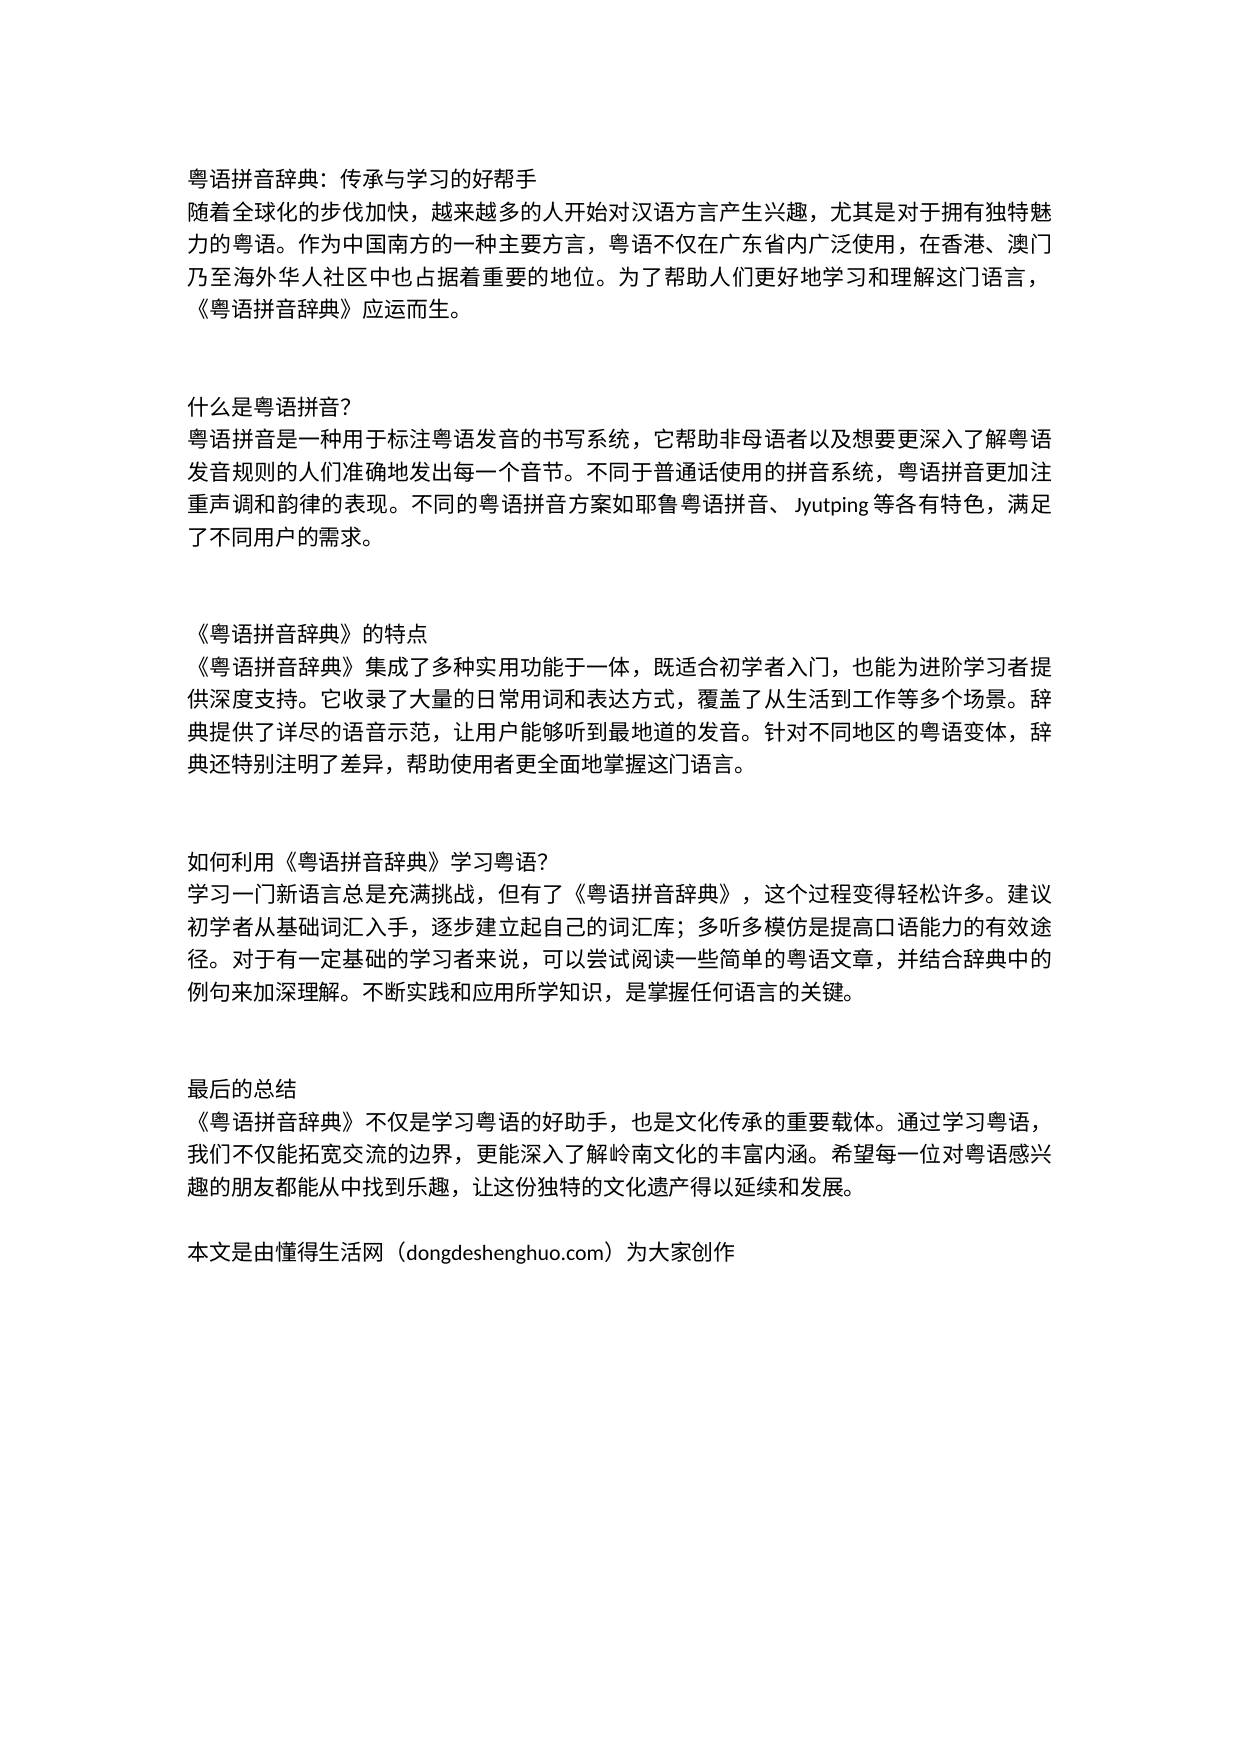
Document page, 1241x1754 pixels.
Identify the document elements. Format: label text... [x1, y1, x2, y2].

text 学习一门新语言总是充满挑战，但有了《粤语拼音辞典》，这个过程变得轻松许多。建议初学者从基础词汇入手，逐步建立起自己的词汇库；多听多模仿是提高口语能力的有效途径。对于有一定基础的学习者来说，可以尝试阅读一些简单的粤语文章，并结合辞典中的例句来加深理解。不断实践和应用所学知识，是掌握任何语言的关键。 [187, 877, 1053, 1007]
text 随着全球化的步伐加快，越来越多的人开始对汉语方言产生兴趣，尤其是对于拥有独特魅力的粤语。作为中国南方的一种主要方言，粤语不仅在广东省内广泛使用，在香港、澳门乃至海外华人社区中也占据着重要的地位。为了帮助人们更好地学习和理解这门语言，《粤语拼音辞典》应运而生。 [187, 194, 1053, 324]
text 什么是粤语拼音？ [187, 389, 1053, 422]
text 最后的总结 [187, 1072, 1053, 1104]
text 如何利用《粤语拼音辞典》学习粤语？ [187, 844, 1053, 877]
text 《粤语拼音辞典》集成了多种实用功能于一体，既适合初学者入门，也能为进阶学习者提供深度支持。它收录了大量的日常用词和表达方式，覆盖了从生活到工作等多个场景。辞典提供了详尽的语音示范，让用户能够听到最地道的发音。针对不同地区的粤语变体，辞典还特别注明了差异，帮助使用者更全面地掌握这门语言。 [187, 649, 1053, 779]
text 粤语拼音是一种用于标注粤语发音的书写系统，它帮助非母语者以及想要更深入了解粤语发音规则的人们准确地发出每一个音节。不同于普通话使用的拼音系统，粤语拼音更加注重声调和韵律的表现。不同的粤语拼音方案如耶鲁粤语拼音、Jyutping等各有特色，满足了不同用户的需求。 [187, 422, 1053, 552]
text 粤语拼音辞典：传承与学习的好帮手 [187, 162, 1053, 194]
text 本文是由懂得生活网（dongdeshenghuo.com）为大家创作 [187, 1234, 1053, 1267]
text 《粤语拼音辞典》的特点 [187, 617, 1053, 649]
text 《粤语拼音辞典》不仅是学习粤语的好助手，也是文化传承的重要载体。通过学习粤语，我们不仅能拓宽交流的边界，更能深入了解岭南文化的丰富内涵。希望每一位对粤语感兴趣的朋友都能从中找到乐趣，让这份独特的文化遗产得以延续和发展。 [187, 1104, 1053, 1202]
